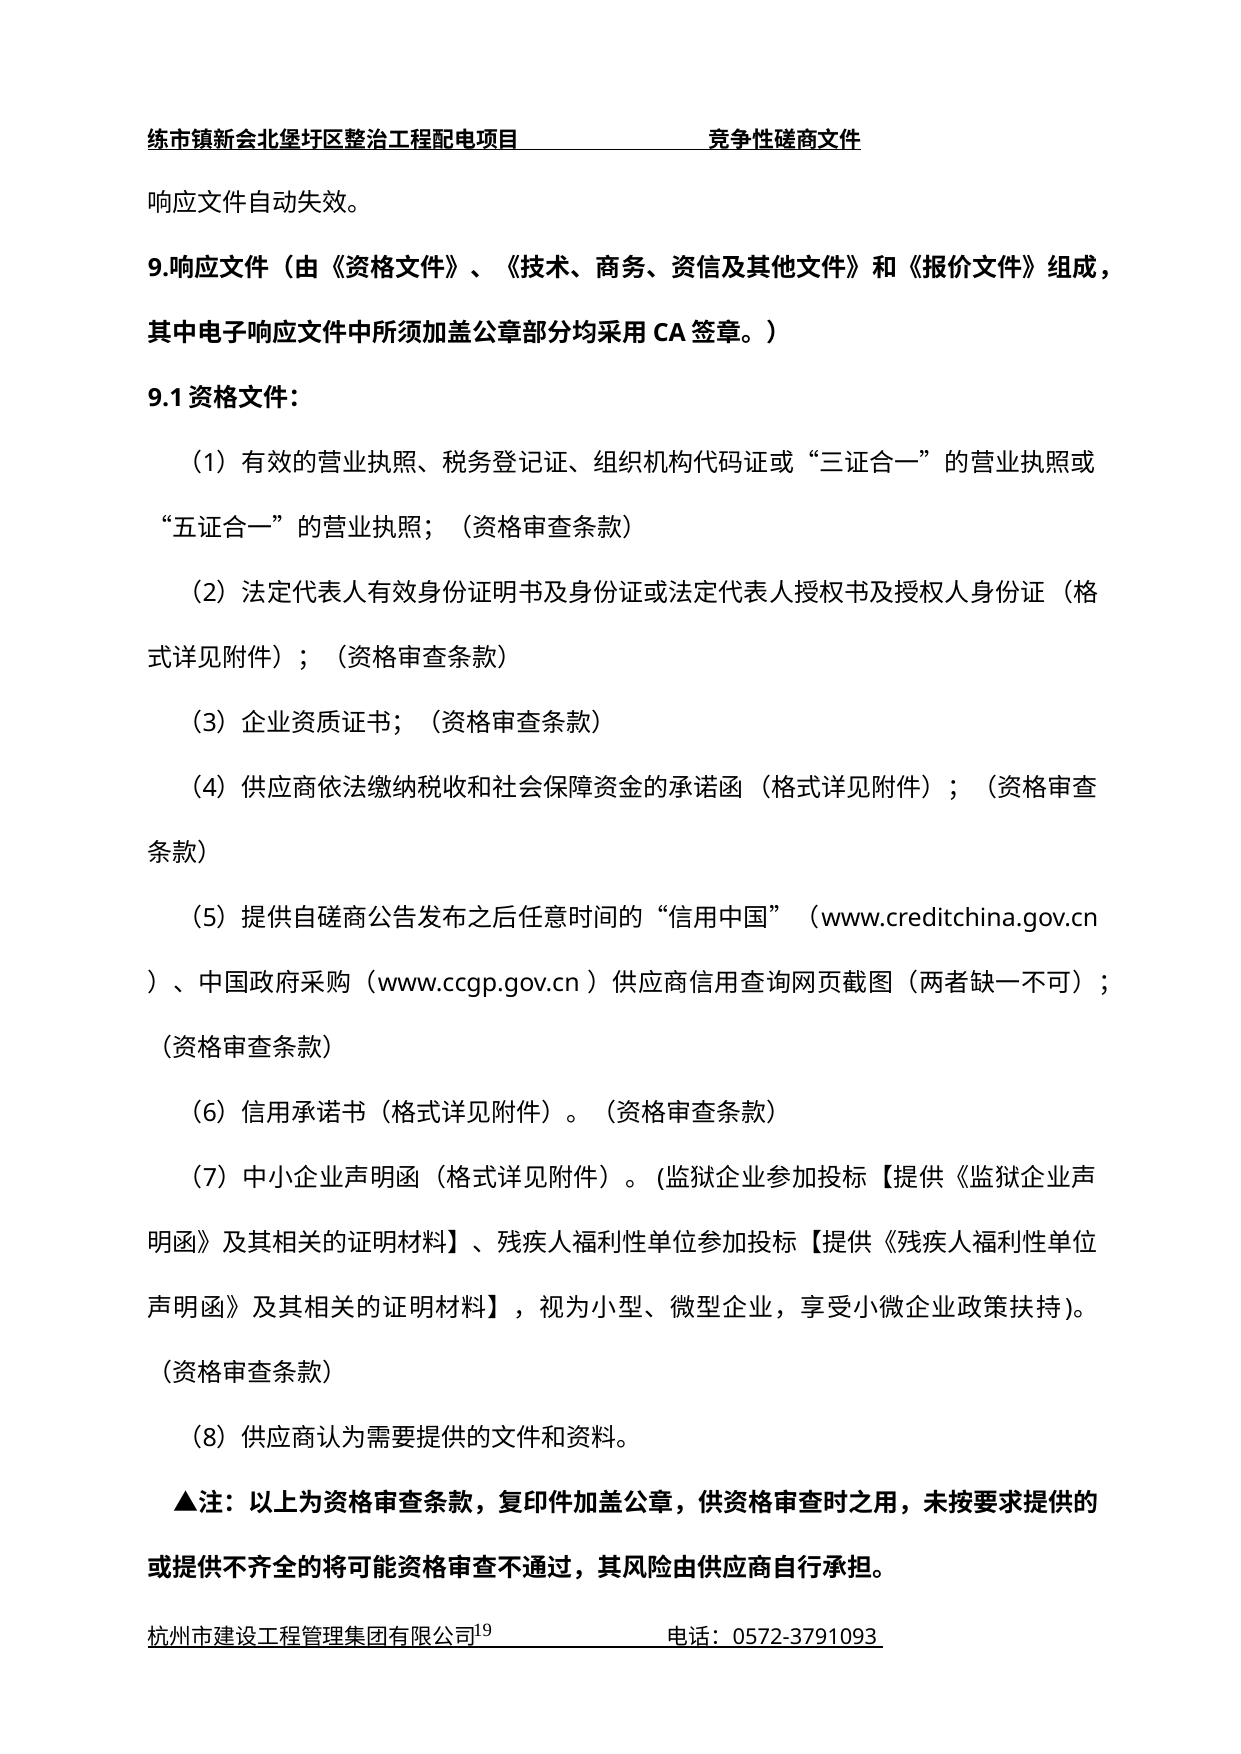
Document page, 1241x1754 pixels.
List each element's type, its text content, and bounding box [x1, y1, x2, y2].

text 9.1资格文件： [148, 363, 1098, 428]
text （2）法定代表人有效身份证明书及身份证或法定代表人授权书及授权人身份证（格式详见附件）；（资格审查条款） [148, 558, 1098, 688]
text （3）企业资质证书；（资格审查条款） [148, 688, 1098, 753]
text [148, 168, 1098, 233]
text （4）供应商依法缴纳税收和社会保障资金的承诺函（格式详见附件）；（资格审查条款） [148, 753, 1098, 883]
text 9.响应文件（由《资格文件》、《技术、商务、资信及其他文件》和《报价文件》组成，其中电子响应文件中所须加盖公章部分均采用CA签章。） [148, 233, 1098, 363]
text （6）信用承诺书（格式详见附件）。（资格审查条款） [148, 1078, 1098, 1143]
text （5）提供自磋商公告发布之后任意时间的“信用中国”（www.creditchina.gov.cn ）、中国政府采购（www.ccgp.gov.cn ）供应商信用查询网页截图（两者缺一不可）；（资格审查条款） [148, 883, 1098, 1078]
text （1）有效的营业执照、税务登记证、组织机构代码证或“三证合一”的营业执照或“五证合一”的营业执照；（资格审查条款） [148, 428, 1098, 558]
text （7）中小企业声明函（格式详见附件）。 (监狱企业参加投标【提供《监狱企业声明函》及其相关的证明材料】、残疾人福利性单位参加投标【提供《残疾人福利性单位声明函》及其相关的证明材料】，视为小型、微型企业，享受小微企业政策扶持)。（资格审查条款） [148, 1143, 1098, 1403]
text （8）供应商认为需要提供的文件和资料。 [148, 1403, 1098, 1468]
text ▲注：以上为资格审查条款，复印件加盖公章，供资格审查时之用，未按要求提供的或提供不齐全的将可能资格审查不通过，其风险由供应商自行承担。 [148, 1468, 1098, 1598]
